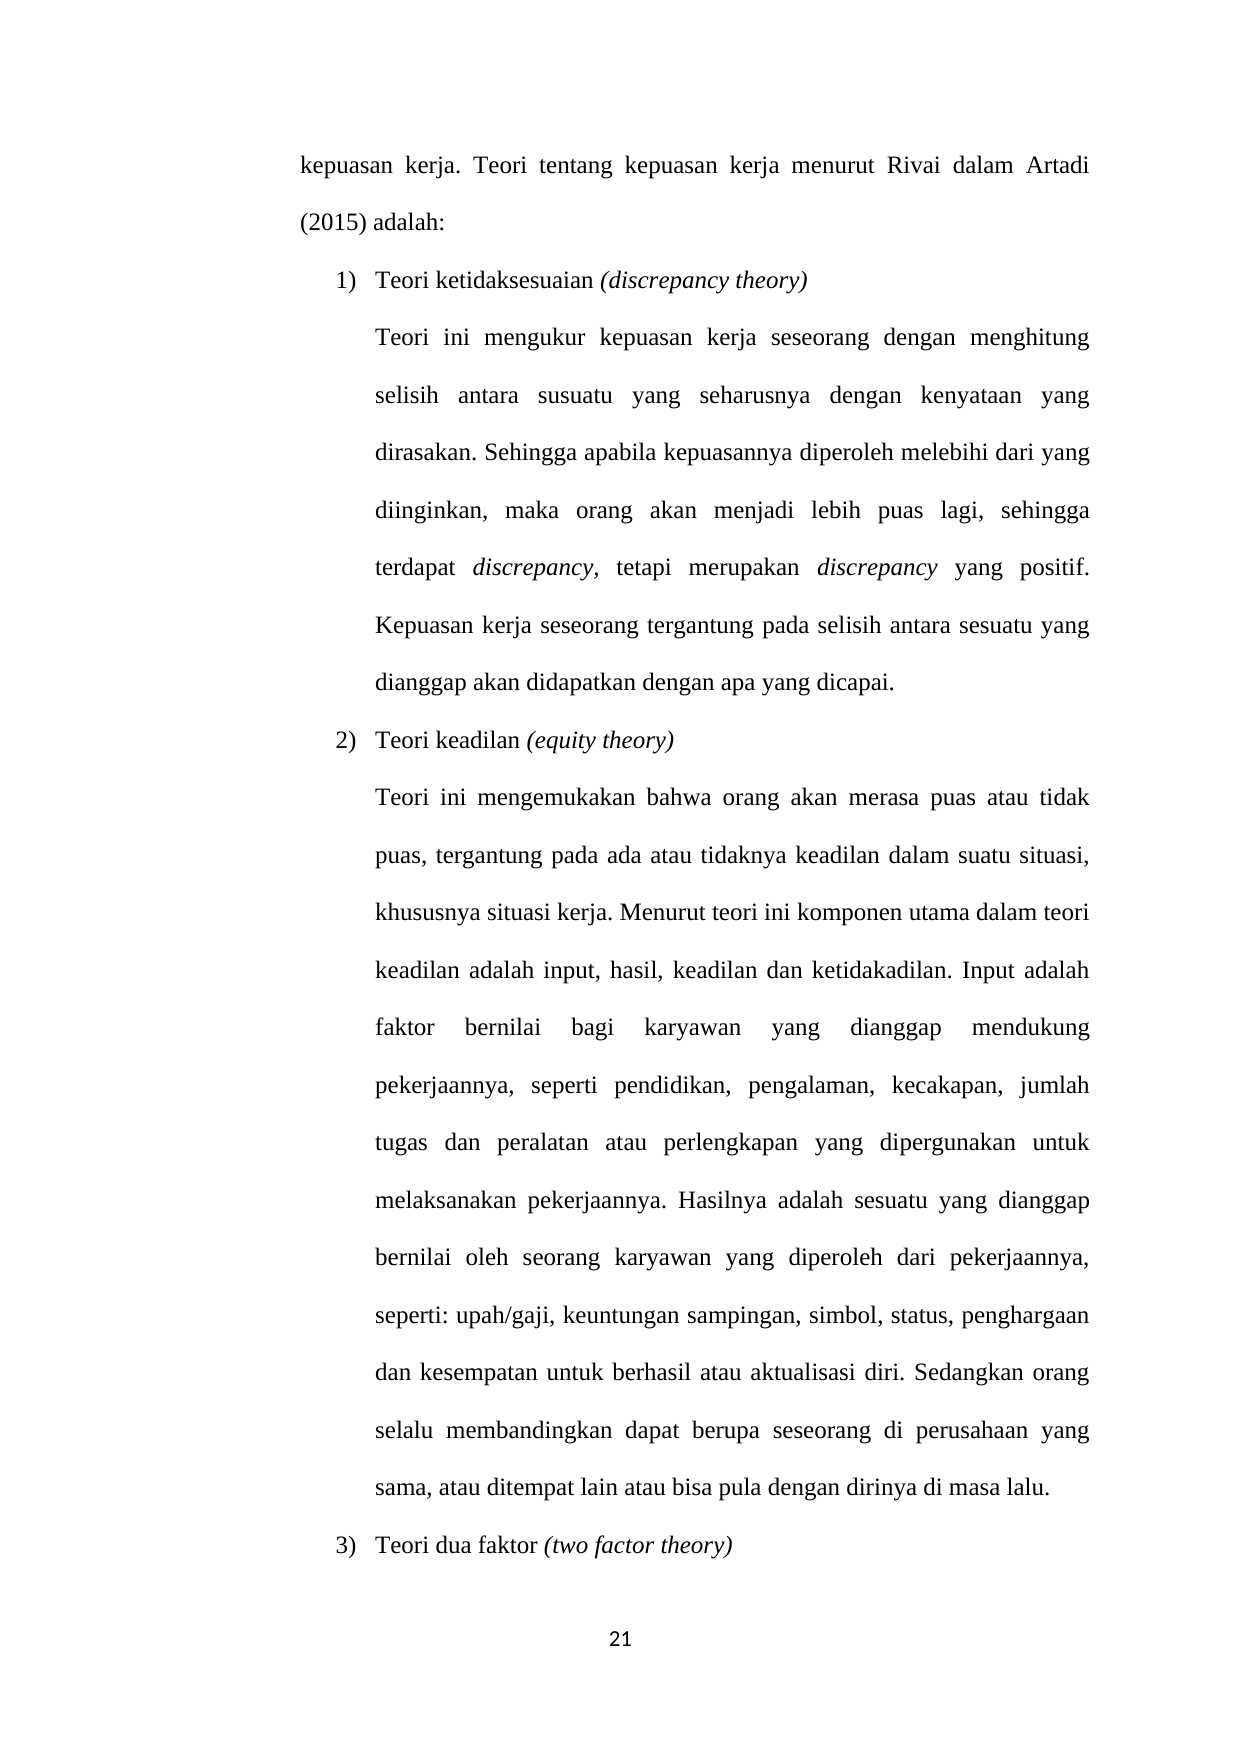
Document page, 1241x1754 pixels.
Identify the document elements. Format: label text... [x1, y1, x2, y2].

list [300, 150, 1090, 236]
list Teori keadilan (equity theory) [356, 725, 1090, 754]
list Teori ketidaksesuaian (discrepancy theory) [356, 265, 1090, 294]
list Teori ini mengukur kepuasan kerja seseorang dengan menghitung selisih antara susuatu yang seharusnya dengan kenyataan yang dirasakan. Sehingga apabila kepuasannya diperoleh melebihi dari yang diinginkan, maka orang akan menjadi lebih puas lagi, sehingga terdapat discrepancy, tetapi merupakan discrepancy yang positif. Kepuasan kerja seseorang tergantung pada selisih antara sesuatu yang dianggap akan didapatkan dengan apa yang dicapai. [375, 322, 1090, 696]
list Teori ini mengemukakan bahwa orang akan merasa puas atau tidak puas, tergantung pada ada atau tidaknya keadilan dalam suatu situasi, khususnya situasi kerja. Menurut teori ini komponen utama dalam teori keadilan adalah input, hasil, keadilan dan ketidakadilan. Input adalah faktor bernilai bagi karyawan yang dianggap mendukung pekerjaannya, seperti pendidikan, pengalaman, kecakapan, jumlah tugas dan peralatan atau perlengkapan yang dipergunakan untuk melaksanakan pekerjaannya. Hasilnya adalah sesuatu yang dianggap bernilai oleh seorang karyawan yang diperoleh dari pekerjaannya, seperti: upah/gaji, keuntungan sampingan, simbol, status, penghargaan dan kesempatan untuk berhasil atau aktualisasi diri. Sedangkan orang selalu membandingkan dapat berupa seseorang di perusahaan yang sama, atau ditempat lain atau bisa pula dengan dirinya di masa lalu. [375, 782, 1090, 1501]
list Teori dua faktor (two factor theory) [356, 1530, 1090, 1559]
